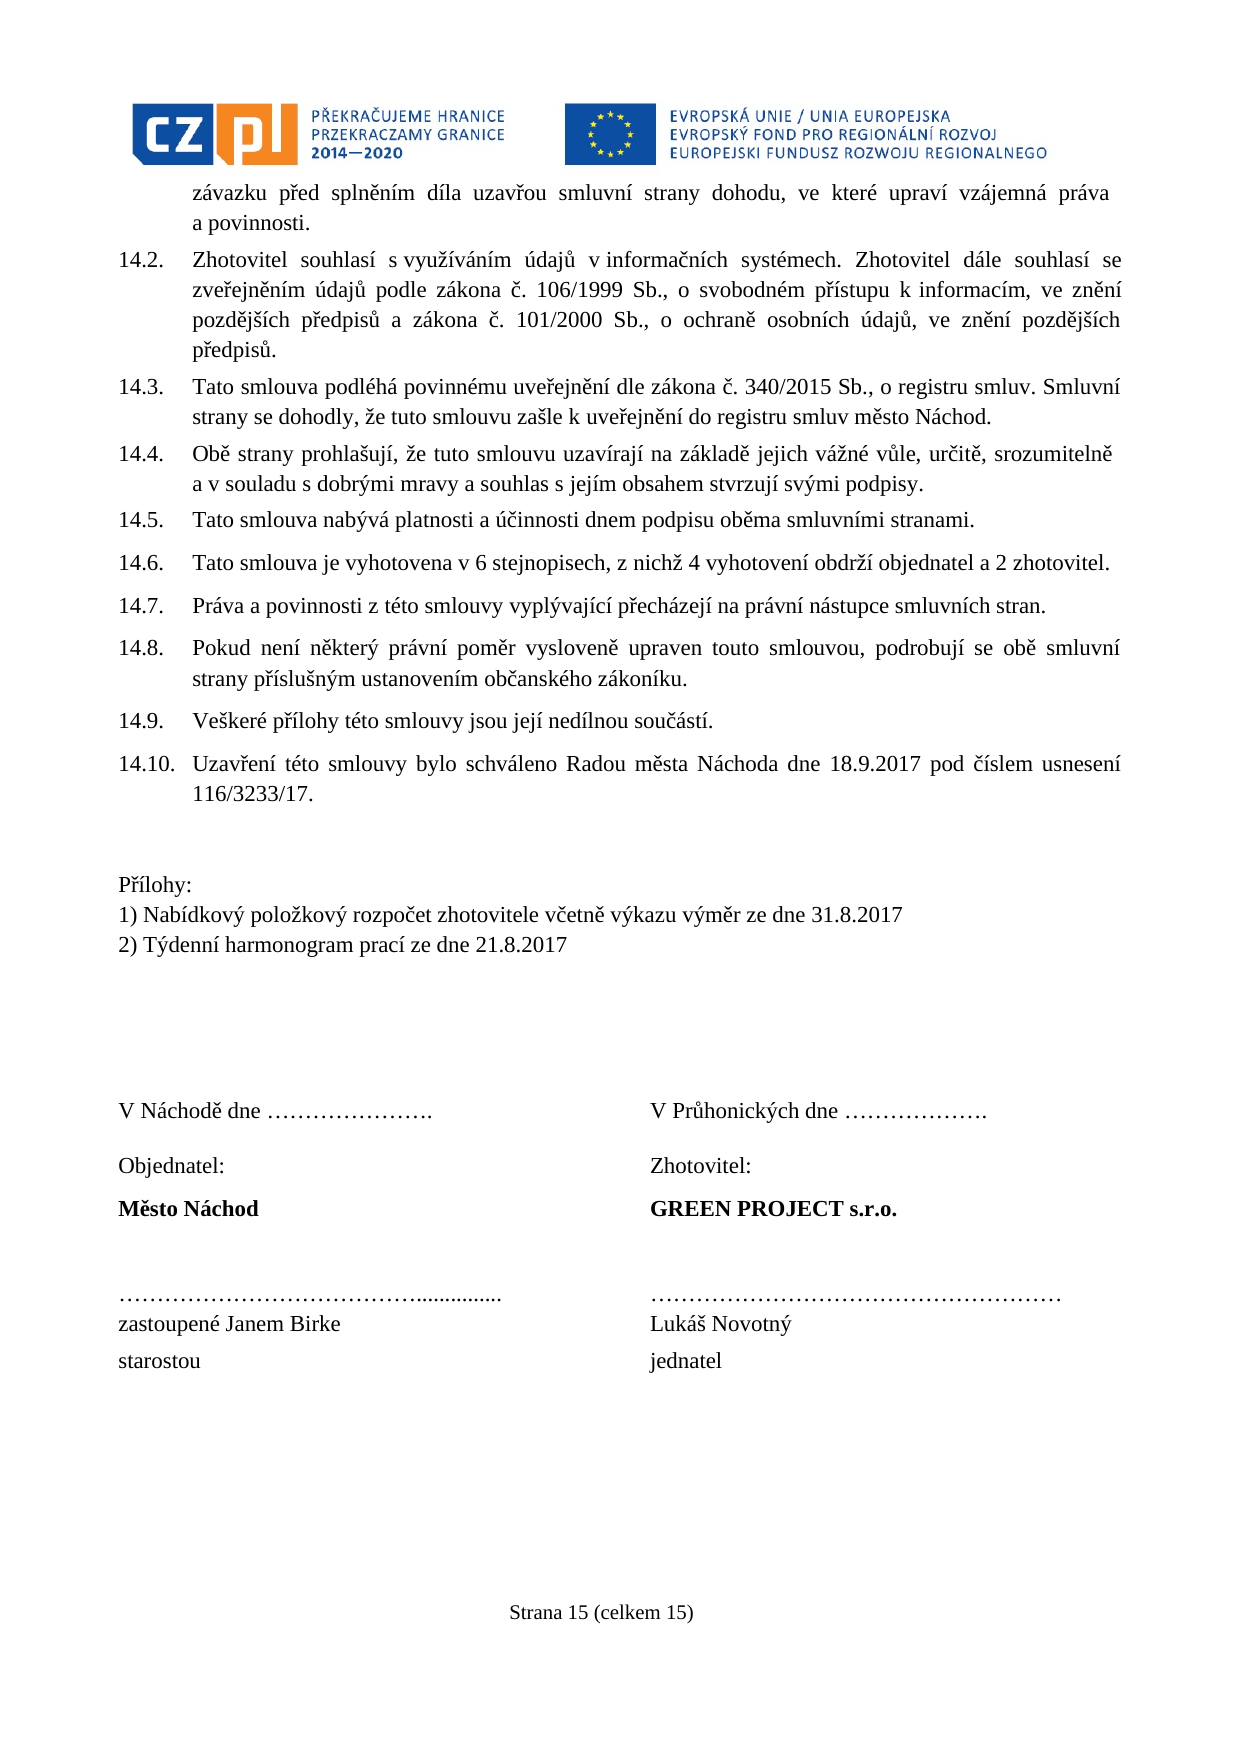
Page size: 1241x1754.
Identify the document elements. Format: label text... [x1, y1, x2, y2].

picture [118, 88, 1062, 180]
text 14.5. Tato smlouva nabývá platnosti a účinnosti dnem podpisu oběma smluvními stranami. [118, 506, 1122, 533]
text 2) Týdenní harmonogram prací ze dne 21.8.2017 [118, 931, 1122, 958]
text starostou jednatel [118, 1347, 1122, 1373]
text 14.4. Obě strany prohlašují, že tuto smlouvu uzavírají na základě jejich vážné vůle, určitě, srozumitelně a v souladu s dobrými mravy a souhlas s jejím obsahem stvrzují svými podpisy. [118, 440, 1122, 496]
text 14.6. Tato smlouva je vyhotovena v 6 stejnopisech, z nichž 4 vyhotovení obdrží objednatel a 2 zhotovitel. [118, 549, 1122, 575]
text Město Náchod GREEN PROJECT s.r.o. [118, 1195, 1122, 1221]
text V Náchodě dne …………………. V Průhonických dne ………………. [118, 1097, 1122, 1123]
text 14.10. Uzavření této smlouvy bylo schváleno Radou města Náchoda dne 18.9.2017 pod číslem usnesení 116/3233/17. [118, 750, 1122, 807]
text 14.3. Tato smlouva podléhá povinnému uveřejnění dle zákona č. 340/2015 Sb., o registru smluv. Smluvní strany se dohodly, že tuto smlouvu zašle k uveřejnění do registru smluv město Náchod. [118, 373, 1122, 429]
text 14.9. Veškeré přílohy této smlouvy jsou její nedílnou součástí. [118, 707, 1122, 734]
text Objednatel: Zhotovitel: [118, 1152, 1122, 1178]
text Přílohy: [118, 871, 1122, 897]
text …………………………………............... ……………………………………………… [118, 1280, 1122, 1307]
text 14.8. Pokud není některý právní poměr vysloveně upraven touto smlouvou, podrobují se obě smluvní strany příslušným ustanovením občanského zákoníku. [118, 634, 1122, 691]
text 14.7. Práva a povinnosti z této smlouvy vyplývající přecházejí na právní nástupce smluvních stran. [118, 592, 1122, 618]
text zastoupené Janem Birke Lukáš Novotný [118, 1311, 1122, 1337]
text 14.2. Zhotovitel souhlasí s využíváním údajů v informačních systémech. Zhotovitel dále souhlasí se zveřejněním údajů podle zákona č. 106/1999 Sb., o svobodném přístupu k informacím, ve znění pozdějších předpisů a zákona č. 101/2000 Sb., o ochraně osobních údajů, ve znění pozdějších předpisů. [118, 246, 1122, 363]
text 1) Nabídkový položkový rozpočet zhotovitele včetně výkazu výměr ze dne 31.8.2017 [118, 901, 1122, 927]
